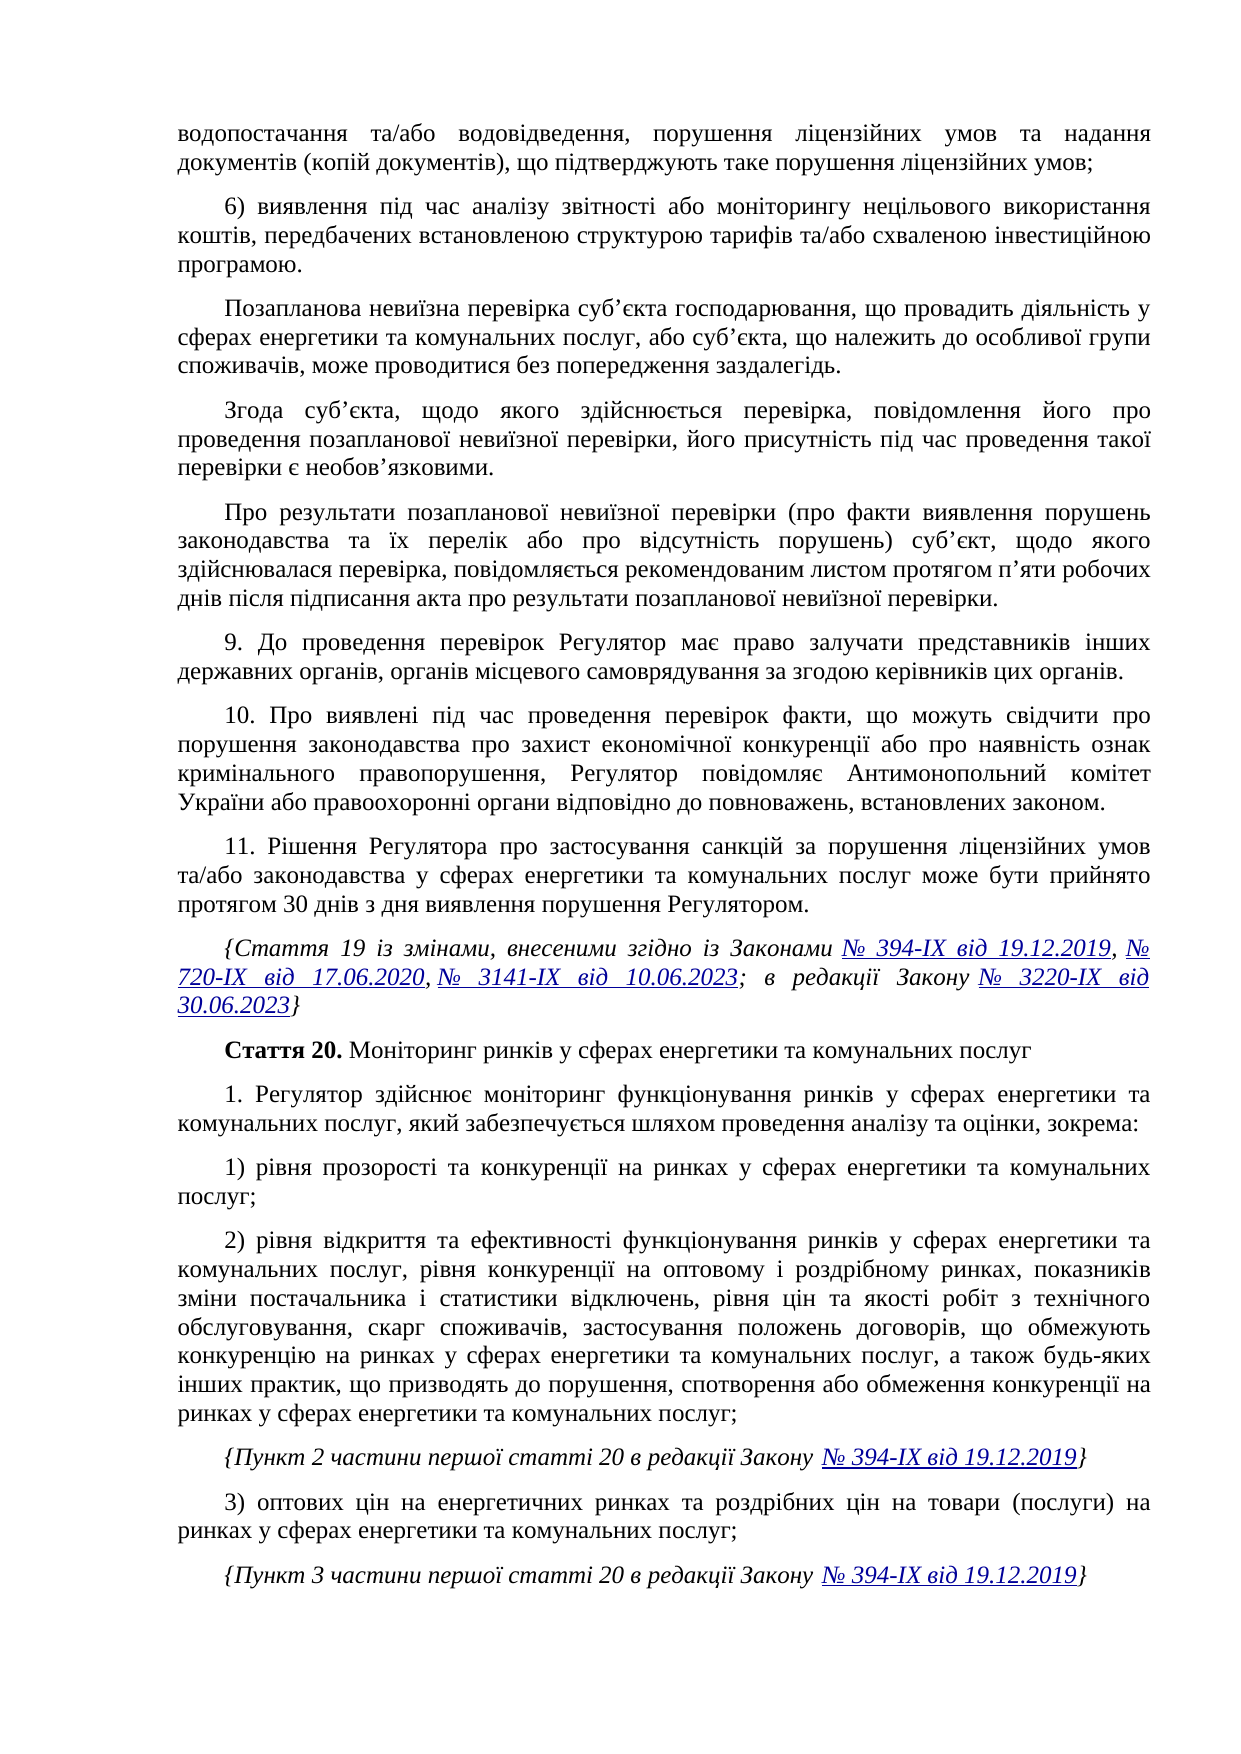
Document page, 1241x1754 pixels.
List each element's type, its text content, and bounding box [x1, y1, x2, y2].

text 11. Рішення Регулятора про застосування санкцій за порушення ліцензійних умов та/або законодавства у сферах енергетики та комунальних послуг може бути прийнято протягом 30 днів з дня виявлення порушення Регулятором. [177, 831, 1152, 917]
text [177, 118, 1152, 176]
text 6) виявлення під час аналізу звітності або моніторингу нецільового використання коштів, передбачених встановленою структурою тарифів та/або схваленою інвестиційною програмою. [177, 191, 1152, 277]
text 2) рівня відкриття та ефективності функціонування ринків у сферах енергетики та комунальних послуг, рівня конкуренції на оптовому і роздрібному ринках, показників зміни постачальника і статистики відключень, рівня цін та якості робіт з технічного обслуговування, скарг споживачів, застосування положень договорів, що обмежують конкуренцію на ринках у сферах енергетики та комунальних послуг, а також будь-яких інших практик, що призводять до порушення, спотворення або обмеження конкуренції на ринках у сферах енергетики та комунальних послуг; [177, 1226, 1152, 1427]
text Про результати позапланової невиїзної перевірки (про факти виявлення порушень законодавства та їх перелік або про відсутність порушень) суб’єкт, щодо якого здійснювалася перевірка, повідомляється рекомендованим листом протягом п’яти робочих днів після підписання акта про результати позапланової невиїзної перевірки. [177, 497, 1152, 612]
text Стаття 20. Моніторинг ринків у сферах енергетики та комунальних послуг [177, 1035, 1152, 1064]
text Позапланова невиїзна перевірка суб’єкта господарювання, що провадить діяльність у сферах енергетики та комунальних послуг, або суб’єкта, що належить до особливої групи споживачів, може проводитися без попередження заздалегідь. [177, 293, 1152, 379]
text {Стаття 19 із змінами, внесеними згідно із Законами № 394-IX від 19.12.2019, № 720-IX від 17.06.2020, № 3141-IX від 10.06.2023; в редакції Закону № 3220-IX від 30.06.2023} [177, 933, 1152, 1019]
text 3) оптових цін на енергетичних ринках та роздрібних цін на товари (послуги) на ринках у сферах енергетики та комунальних послуг; [177, 1487, 1152, 1544]
text Згода суб’єкта, щодо якого здійснюється перевірка, повідомлення його про проведення позапланової невиїзної перевірки, його присутність під час проведення такої перевірки є необов’язковими. [177, 395, 1152, 481]
text {Пункт 3 частини першої статті 20 в редакції Закону № 394-IX від 19.12.2019} [177, 1560, 1152, 1589]
text 10. Про виявлені під час проведення перевірок факти, що можуть свідчити про порушення законодавства про захист економічної конкуренції або про наявність ознак кримінального правопорушення, Регулятор повідомляє Антимонопольний комітет України або правоохоронні органи відповідно до повноважень, встановлених законом. [177, 701, 1152, 816]
text 1. Регулятор здійснює моніторинг функціонування ринків у сферах енергетики та комунальних послуг, який забезпечується шляхом проведення аналізу та оцінки, зокрема: [177, 1079, 1152, 1137]
text 1) рівня прозорості та конкуренції на ринках у сферах енергетики та комунальних послуг; [177, 1152, 1152, 1210]
text 9. До проведення перевірок Регулятор має право залучати представників інших державних органів, органів місцевого самоврядування за згодою керівників цих органів. [177, 627, 1152, 685]
text {Пункт 2 частини першої статті 20 в редакції Закону № 394-IX від 19.12.2019} [177, 1442, 1152, 1471]
